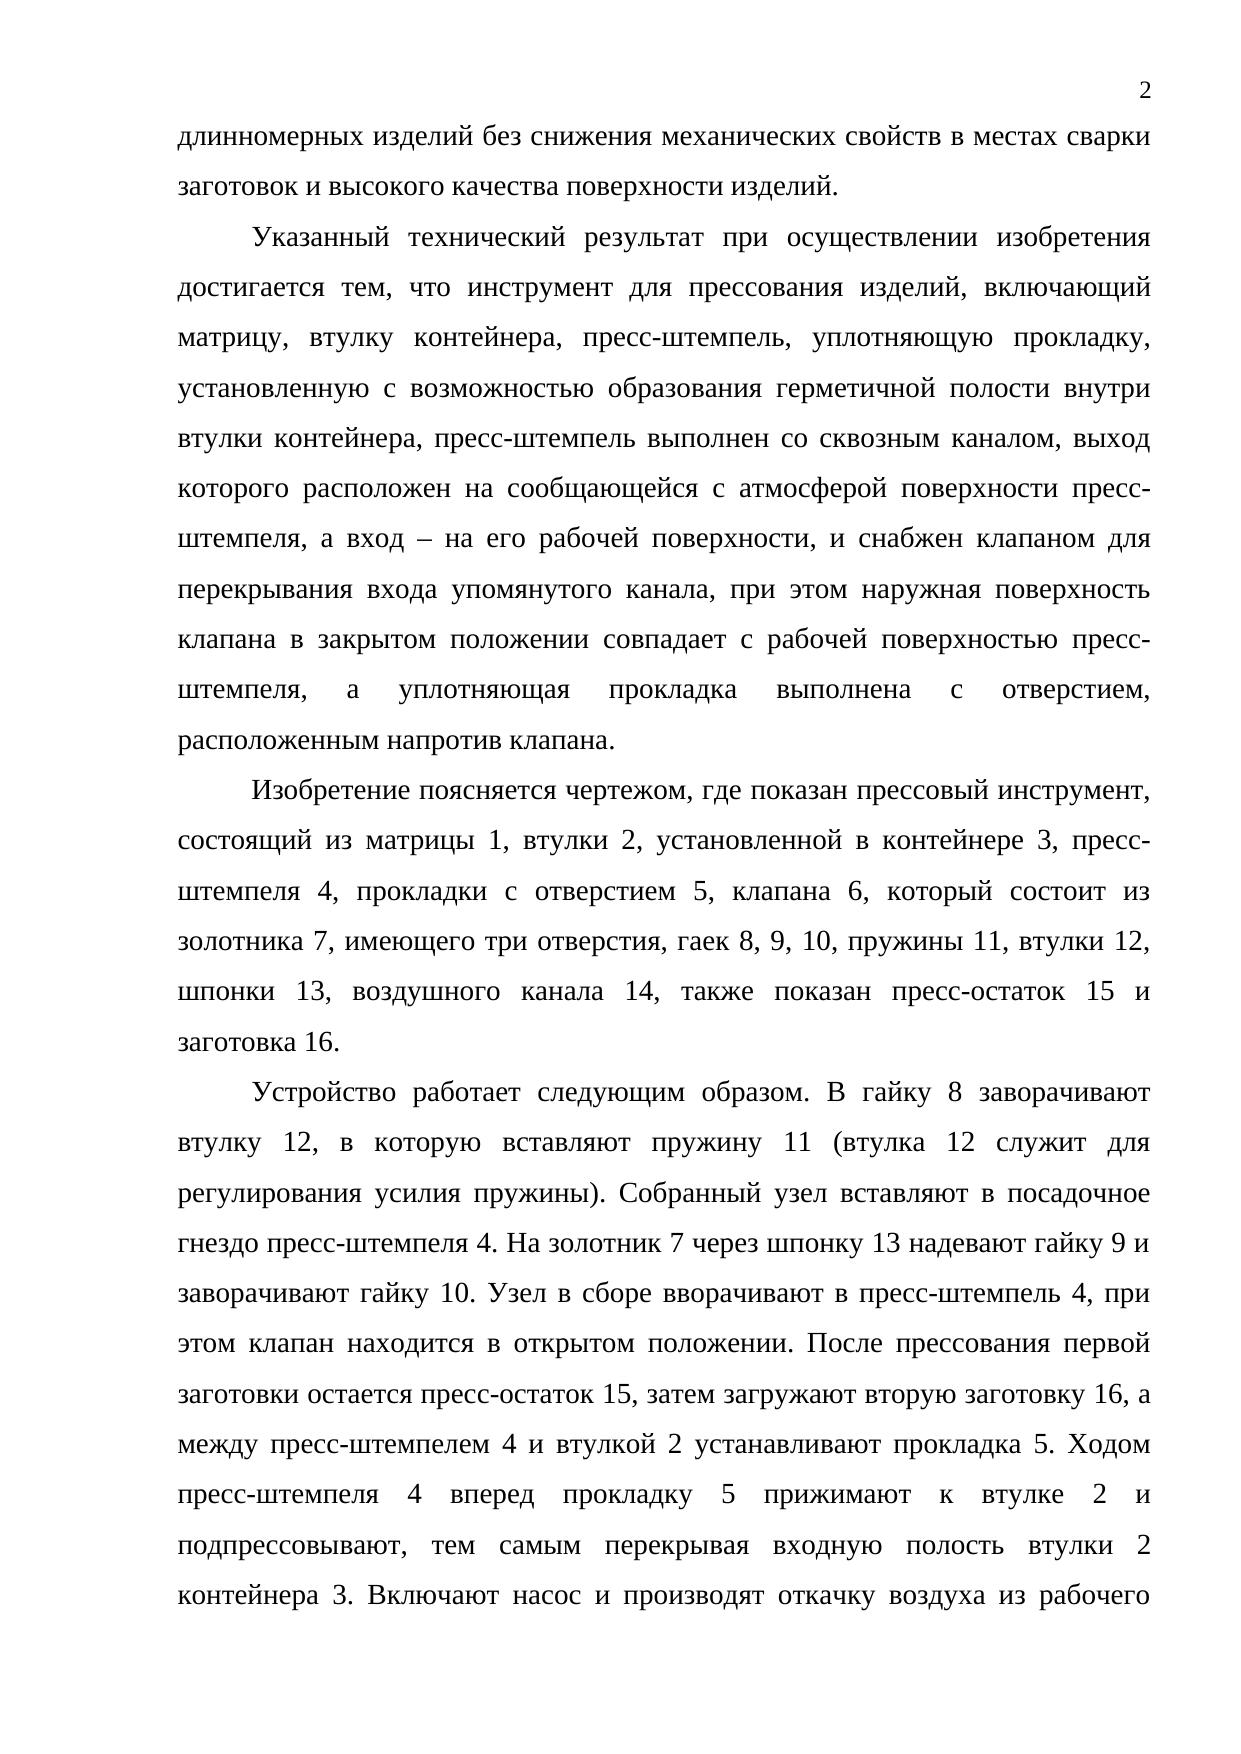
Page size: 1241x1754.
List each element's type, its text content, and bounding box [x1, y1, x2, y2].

text Изобретение поясняется чертежом, где показан прессовый инструмент, состоящий из матрицы 1, втулки 2, установленной в контейнере 3, пресс-штемпеля 4, прокладки с отверстием 5, клапана 6, который состоит из золотника 7, имеющего три отверстия, гаек 8, 9, 10, пружины 11, втулки 12, шпонки 13, воздушного канала 14, также показан пресс-остаток 15 и заготовка 16. [177, 772, 1152, 1057]
text Указанный технический результат при осуществлении изобретения достигается тем, что инструмент для прессования изделий, включающий матрицу, втулку контейнера, пресс-штемпель, уплотняющую прокладку, установленную с возможностью образования герметичной полости внутри втулки контейнера, пресс-штемпель выполнен со сквозным каналом, выход которого расположен на сообщающейся с атмосферой поверхности пресс-штемпеля, а вход – на его рабочей поверхности, и снабжен клапаном для перекрывания входа упомянутого канала, при этом наружная поверхность клапана в закрытом положении совпадает с рабочей поверхностью пресс-штемпеля, а уплотняющая прокладка выполнена с отверстием, расположенным напротив клапана. [177, 219, 1152, 755]
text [177, 1074, 1152, 1611]
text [177, 118, 1152, 202]
